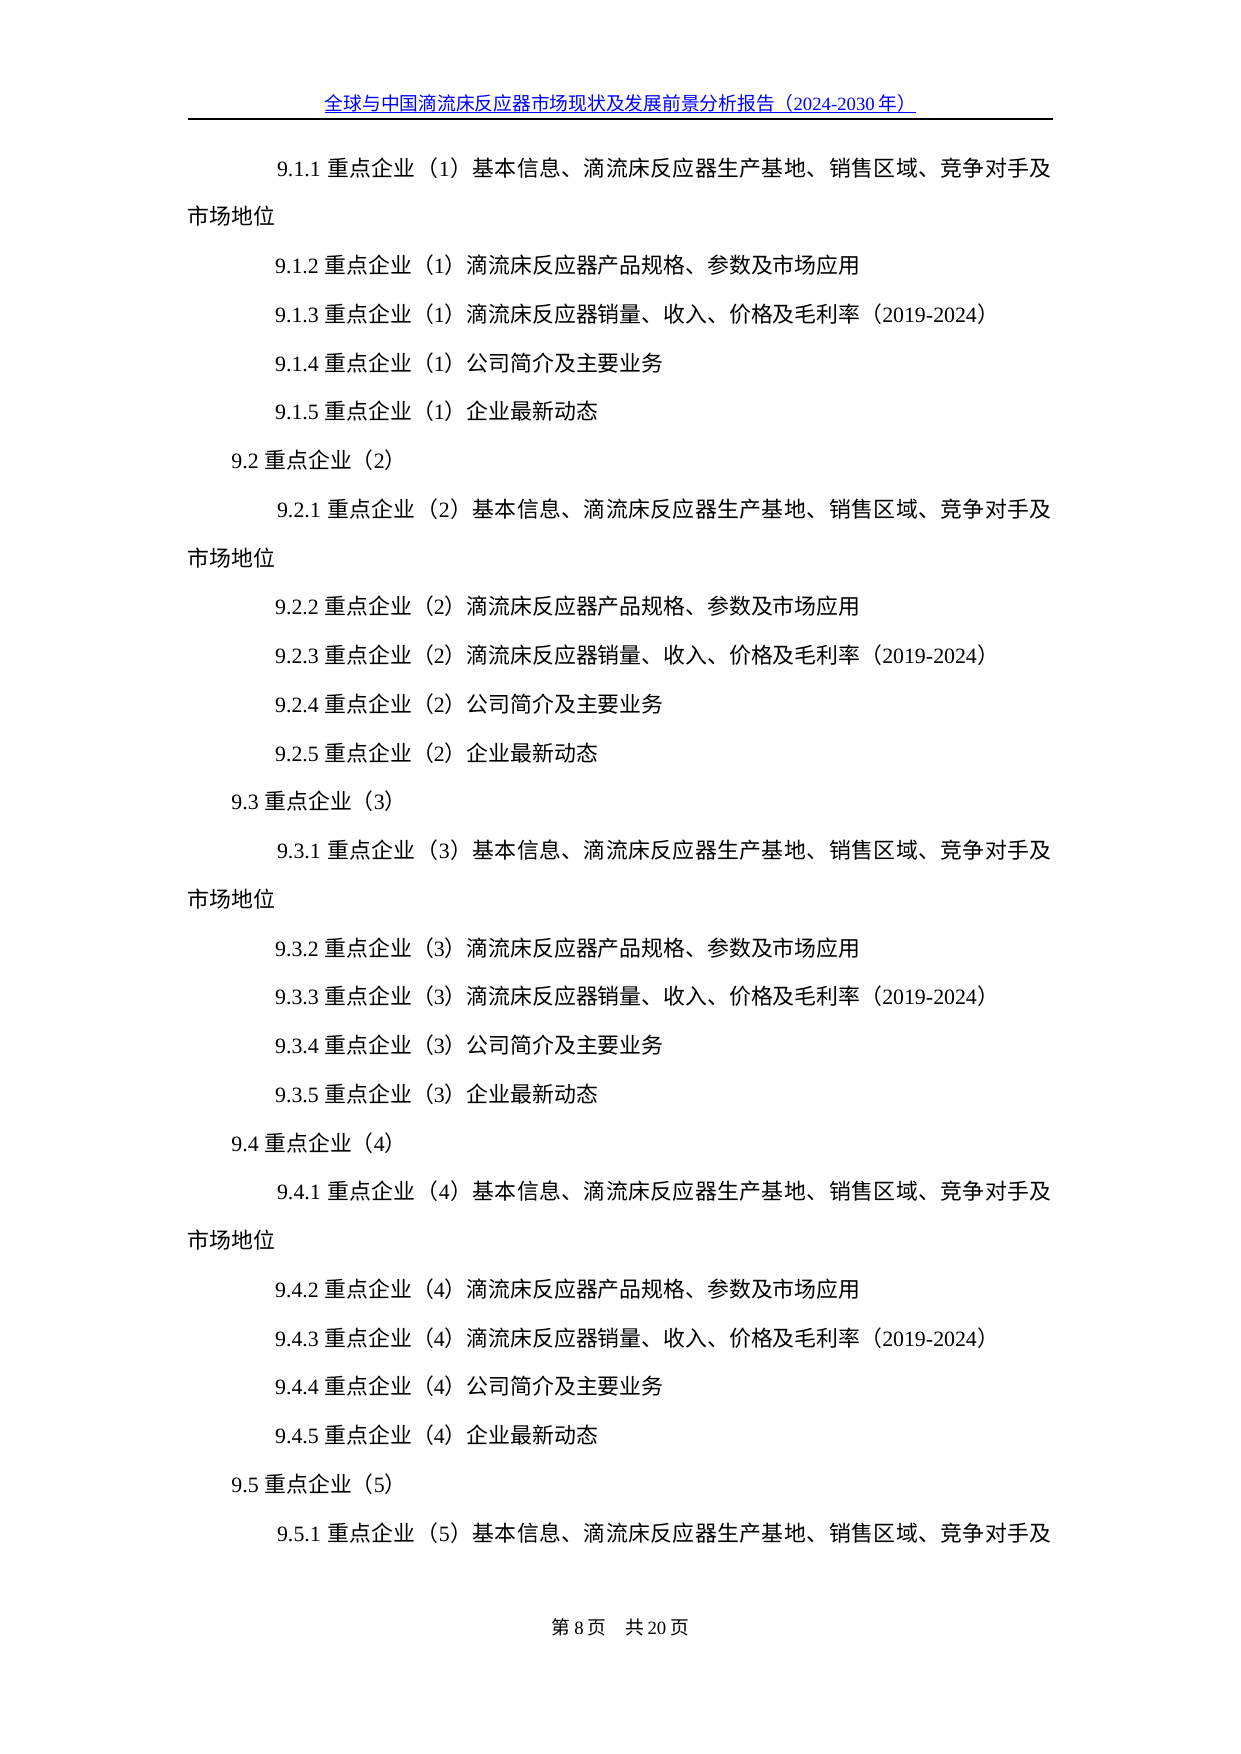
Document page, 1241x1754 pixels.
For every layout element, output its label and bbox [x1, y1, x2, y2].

text [187, 150, 1053, 1548]
